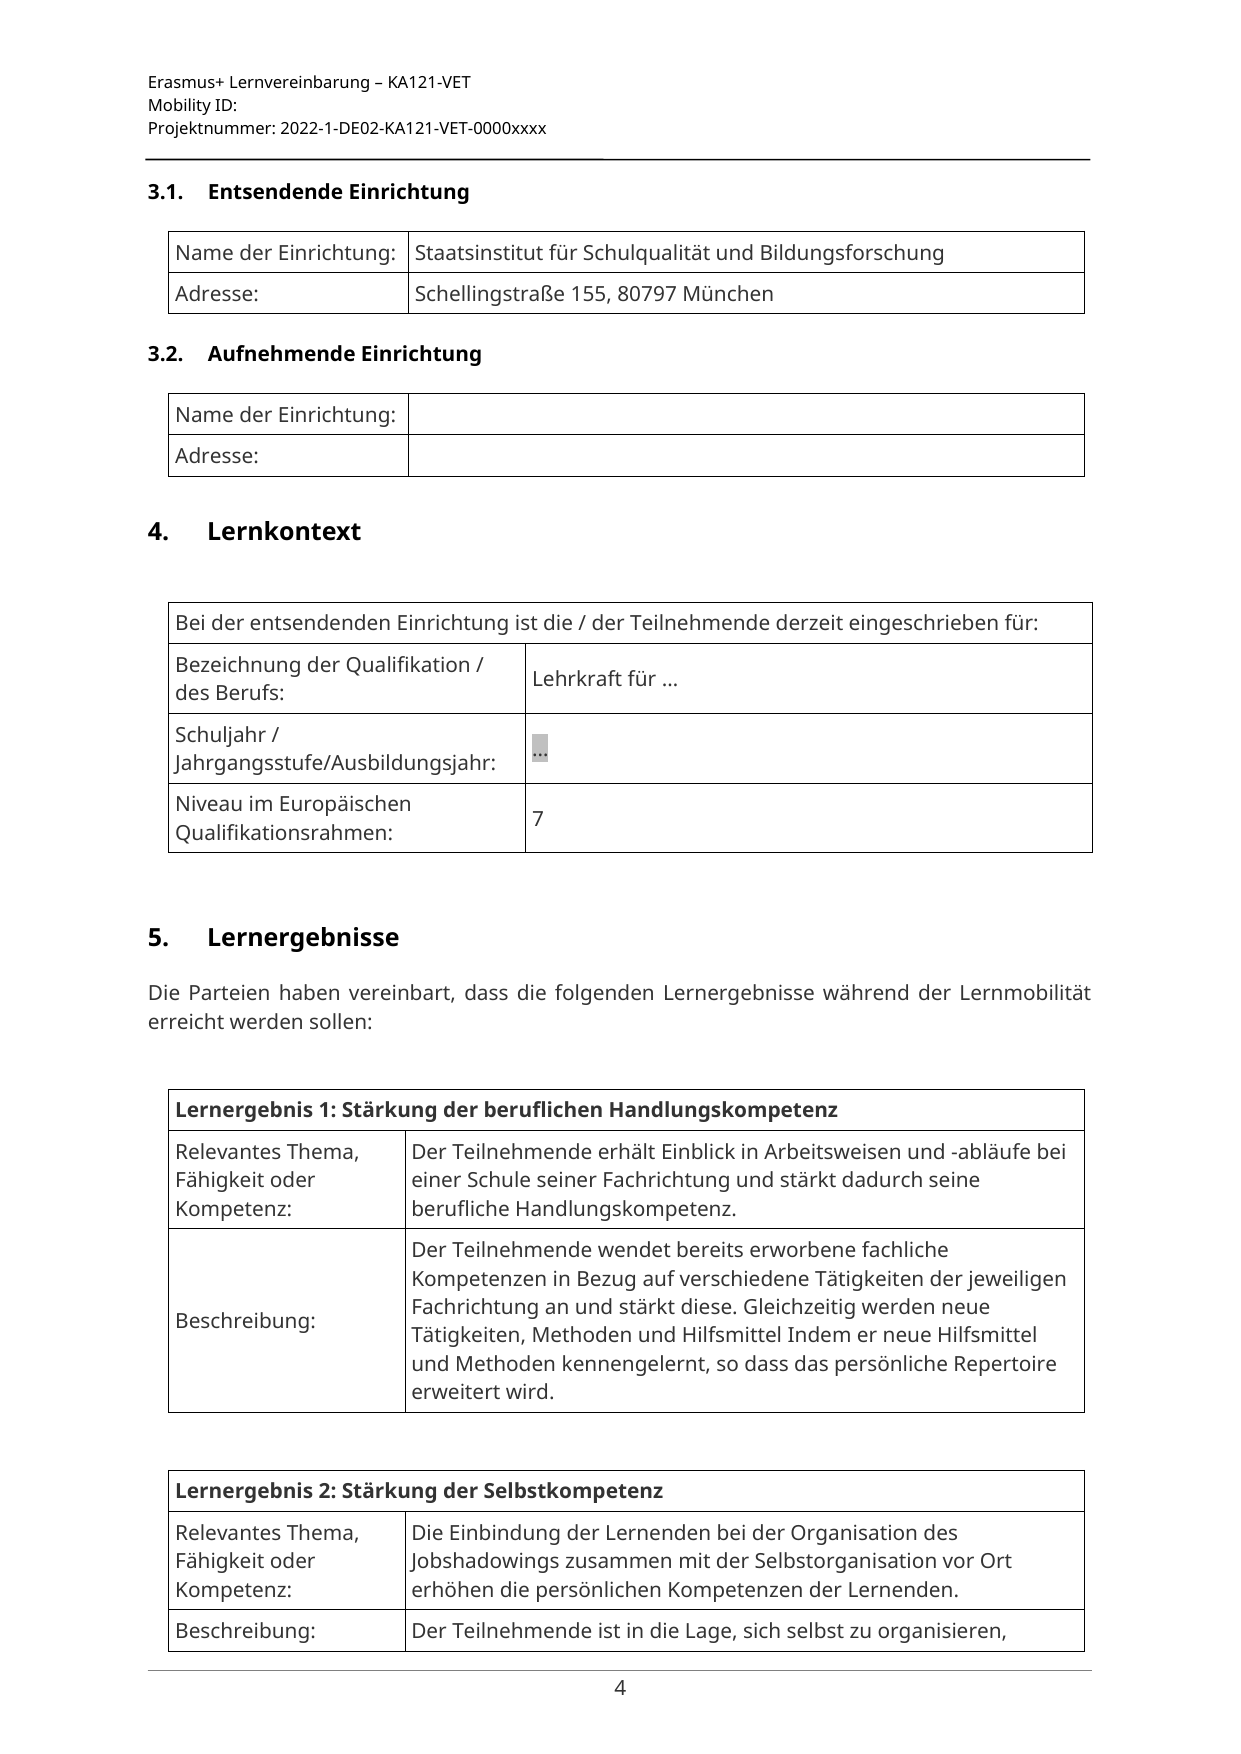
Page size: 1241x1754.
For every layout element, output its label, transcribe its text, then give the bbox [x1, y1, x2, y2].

table_cell Beschreibung: [169, 1229, 405, 1412]
table_cell Adresse: [169, 273, 408, 313]
table_cell Schellingstraße 155, 80797 München [409, 273, 1084, 313]
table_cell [406, 1610, 1084, 1651]
table_header [409, 394, 1084, 434]
table_cell Schuljahr / Jahrgangsstufe/Ausbildungsjahr: [169, 714, 525, 782]
table_header Staatsinstitut für Schulqualität und Bildungsforschung [409, 232, 1084, 272]
table_header Bei der entsendenden Einrichtung ist die / der Teilnehmende derzeit eingeschrieben für: [169, 603, 1092, 643]
table_cell Die Einbindung der Lernenden bei der Organisation des Jobshadowings zusammen mit der Selbstorganisation vor Ort erhöhen die persönlichen Kompetenzen der Lernenden. [406, 1512, 1084, 1609]
table_cell Adresse: [169, 435, 408, 476]
table_cell Relevantes Thema, Fähigkeit oder Kompetenz: [169, 1512, 405, 1609]
table_cell Bezeichnung der Qualifikation / des Berufs: [169, 644, 525, 713]
table_cell Relevantes Thema, Fähigkeit oder Kompetenz: [169, 1131, 405, 1228]
table_cell Der Teilnehmende wendet bereits erworbene fachliche Kompetenzen in Bezug auf verschiedene Tätigkeiten der jeweiligen Fachrichtung an und stärkt diese. Gleichzeitig werden neue Tätigkeiten, Methoden und Hilfsmittel Indem er neue Hilfsmittel und Methoden kennengelernt, so dass das persönliche Repertoire erweitert wird. [406, 1229, 1084, 1412]
table_cell 7 [526, 784, 1092, 852]
table_cell … [526, 714, 1092, 782]
subtitle Entsendende Einrichtung [148, 177, 1092, 206]
table_cell Niveau im Europäischen Qualifikationsrahmen: [169, 784, 525, 852]
table_header Lernergebnis 1: Stärkung der beruflichen Handlungskompetenz [169, 1090, 1084, 1130]
table_header Name der Einrichtung: [169, 394, 408, 434]
table_cell Lehrkraft für … [526, 644, 1092, 713]
subtitle Aufnehmende Einrichtung [148, 339, 1092, 368]
text Die Parteien haben vereinbart, dass die folgenden Lernergebnisse während der Lernmobilität erreicht werden sollen: [148, 978, 1092, 1035]
table_cell Der Teilnehmende erhält Einblick in Arbeitsweisen und -abläufe bei einer Schule seiner Fachrichtung und stärkt dadurch seine berufliche Handlungskompetenz. [406, 1131, 1084, 1228]
subtitle Lernergebnisse [148, 919, 1092, 953]
table_header Name der Einrichtung: [169, 232, 408, 272]
table_cell Beschreibung: [169, 1610, 405, 1651]
table_header Lernergebnis 2: Stärkung der Selbstkompetenz [169, 1471, 1084, 1511]
subtitle Lernkontext [148, 514, 1092, 548]
table_cell [409, 435, 1084, 476]
